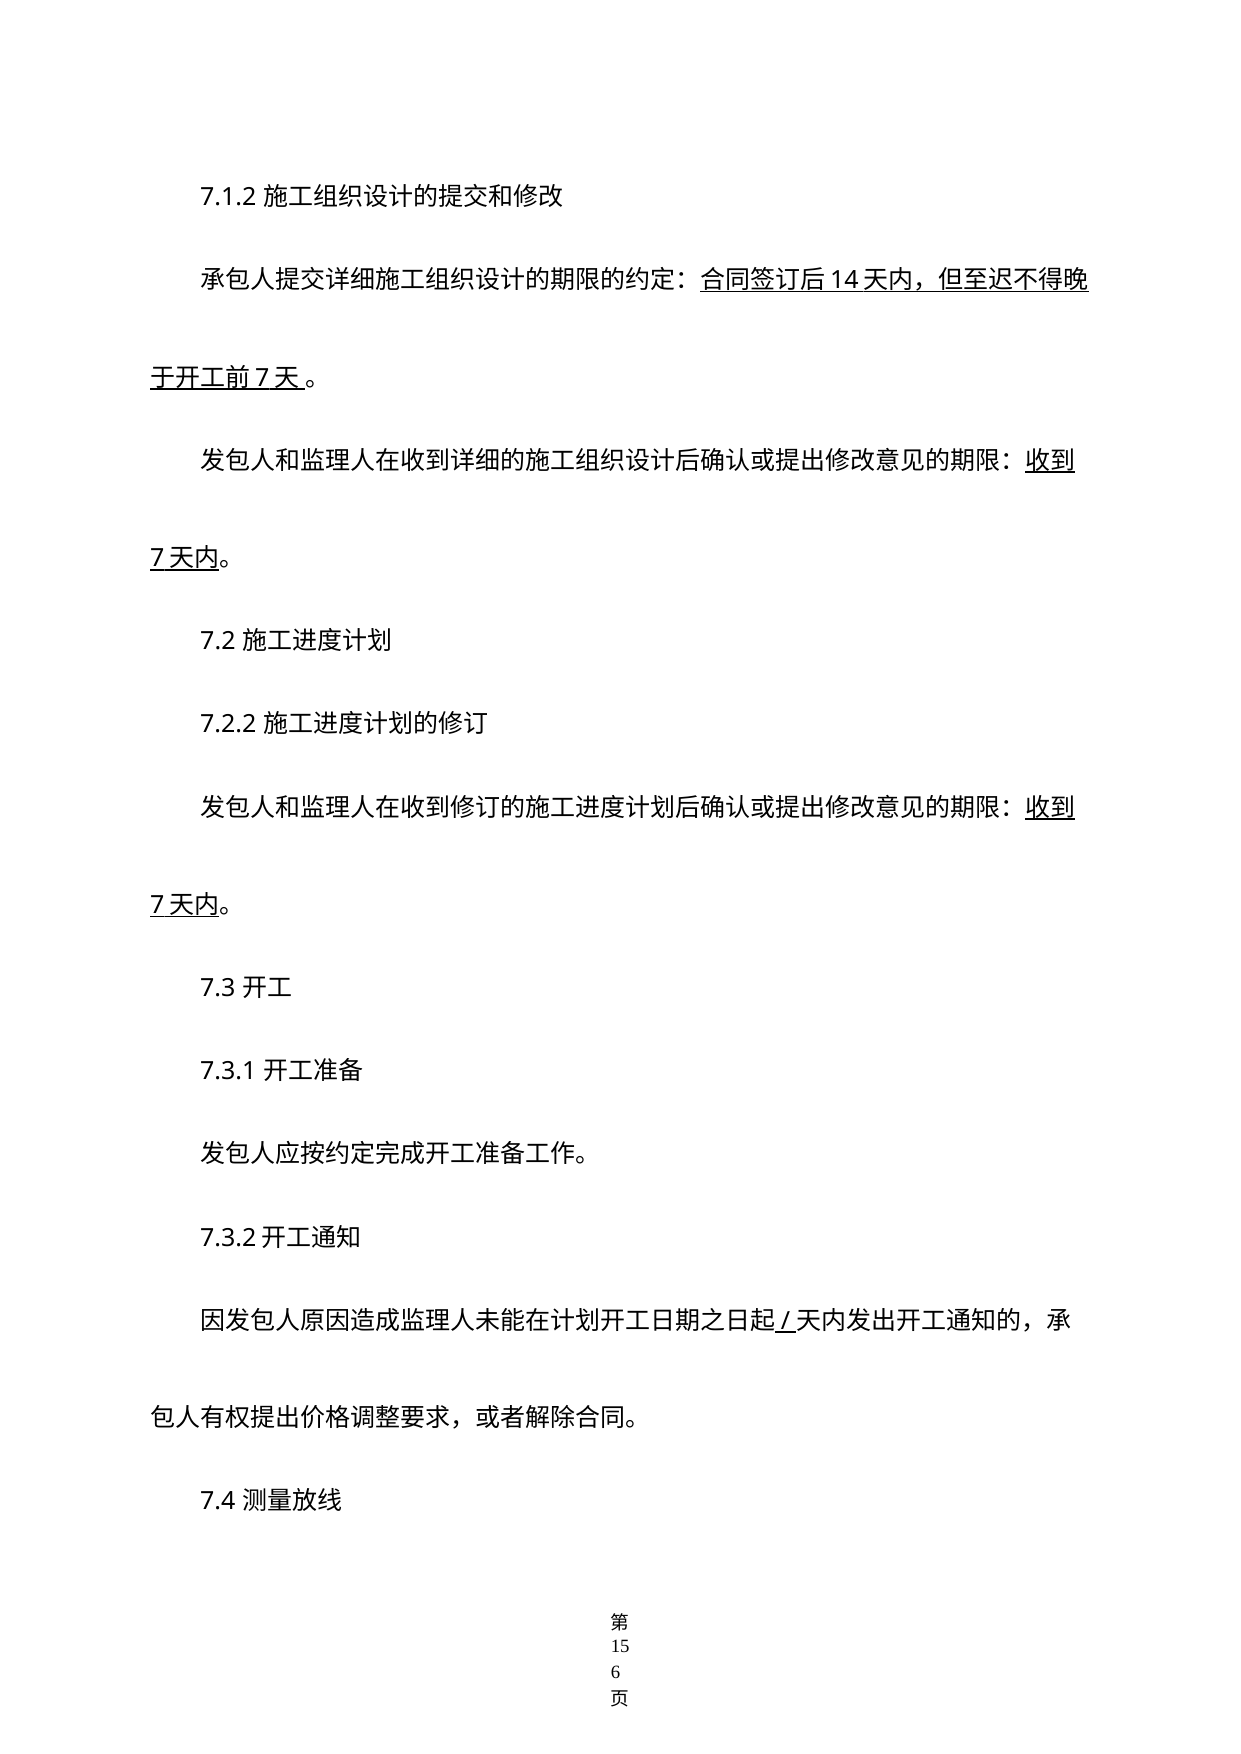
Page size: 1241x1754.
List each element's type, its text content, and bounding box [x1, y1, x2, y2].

text 7.2.2 施工进度计划的修订 [150, 689, 1090, 754]
text 发包人和监理人在收到详细的施工组织设计后确认或提出修改意见的期限：收到7天内。 [150, 426, 1090, 588]
text 承包人提交详细施工组织设计的期限的约定：合同签订后14天内，但至迟不得晚于开工前7天 。 [150, 245, 1090, 408]
text 发包人应按约定完成开工准备工作。 [150, 1119, 1090, 1184]
text 7.3.1 开工准备 [150, 1036, 1090, 1101]
text 7.2 施工进度计划 [150, 606, 1090, 671]
text 7.3.2开工通知 [150, 1203, 1090, 1268]
text 7.1.2 施工组织设计的提交和修改 [150, 162, 1090, 227]
text 因发包人原因造成监理人未能在计划开工日期之日起 / 天内发出开工通知的，承包人有权提出价格调整要求，或者解除合同。 [150, 1286, 1090, 1448]
text 发包人和监理人在收到修订的施工进度计划后确认或提出修改意见的期限：收到7天内。 [150, 773, 1090, 935]
text 7.3 开工 [150, 953, 1090, 1018]
text 7.4 测量放线 [150, 1466, 1090, 1531]
